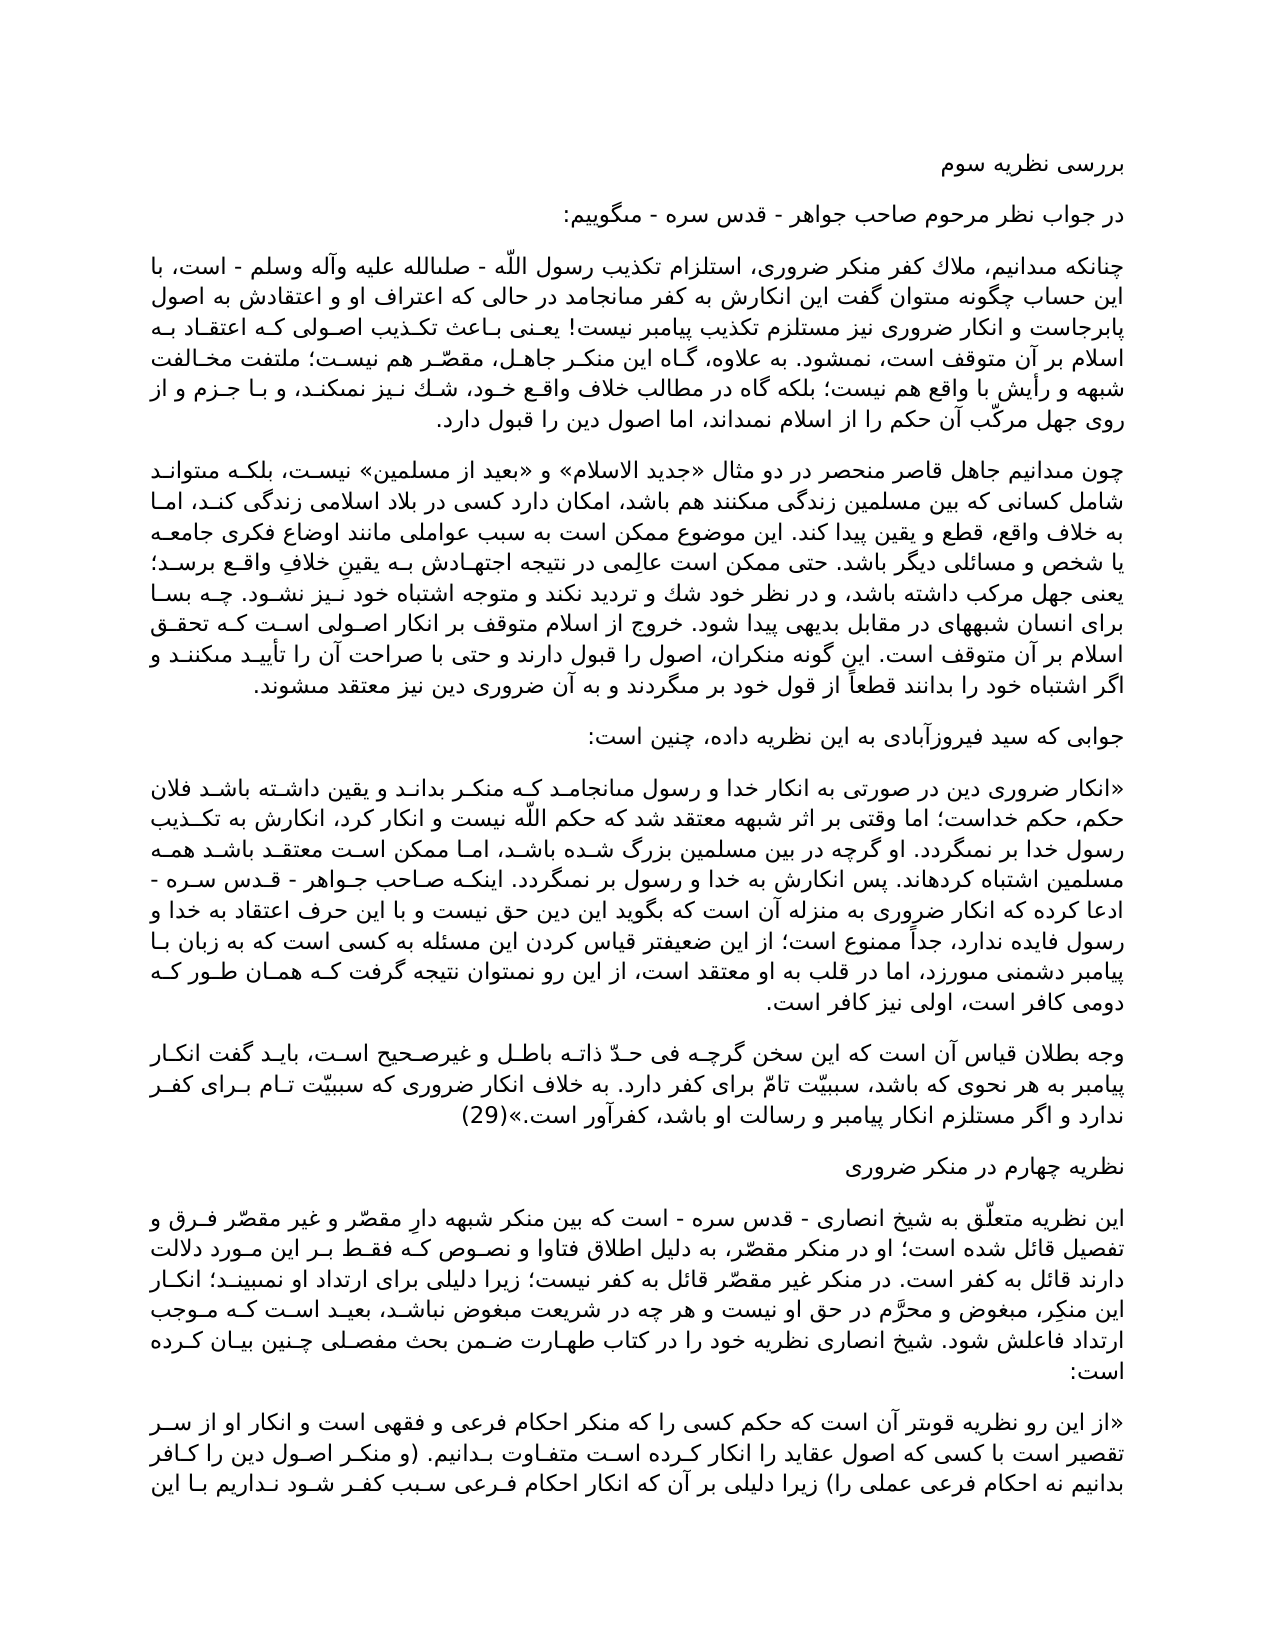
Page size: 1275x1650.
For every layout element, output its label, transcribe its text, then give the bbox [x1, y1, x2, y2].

text اين نظريه متعلّق به شيخ انصارى - قدس سره - است كه بين منكر شبهه دارِ مقصّر و غير مقصّر فرق و تفصيل قائل شده است؛ او در منكر مقصّر، به دليل اطلاق فتاوا و نصوص كه فقط بر اين مورد دلالت دارند قائل به كفر است. در منكر غير مقصّر قائل به كفر نيست؛ زيرا دليلى براى ارتداد او نمى‏بيند؛ انكار اين منكِر، مبغوض و محرَّم در حق او نيست و هر چه در شريعت مبغوض نباشد، بعيد است كه موجب ارتداد فاعلش شود. شيخ انصارى نظريه خود را در كتاب طهارت ضمن بحث مفصلى چنين بيان كرده است: [150, 1205, 1125, 1384]
text جوابى كه سيد فيروزآبادى به اين نظريه داده، چنين است: [150, 723, 1125, 750]
text وجه بطلان قياس آن است كه اين سخن گرچه فى حدّ ذاته باطل و غيرصحيح است، بايد گفت انكار پيامبر به هر نحوى كه باشد، سببيّت تامّ براى كفر دارد. به خلاف انكار ضرورى كه سببيّت تام براى كفر ندارد و اگر مستلزم انكار پيامبر و رسالت او باشد، كفرآور است.»(29) [150, 1041, 1125, 1128]
text بررسى نظريه سوم‏ [150, 150, 1125, 177]
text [150, 1409, 1125, 1497]
text نظريه چهارم در منكر ضرورى‏ [150, 1153, 1125, 1180]
text «انكار ضرورى دين در صورتى به انكار خدا و رسول مى‏انجامد كه منكر بداند و يقين داشته باشد فلان حكم، حكم خداست؛ اما وقتى بر اثر شبهه معتقد شد كه حكم اللّه نيست و انكار كرد، انكارش به تكذيب رسول خدا بر نمى‏گردد. او گرچه در بين مسلمين بزرگ شده باشد، اما ممكن است معتقد باشد همه مسلمين اشتباه كرده‏اند. پس انكارش به خدا و رسول بر نمى‏گردد. اينكه صاحب جواهر - قدس سره - ادعا كرده كه انكار ضرورى به منزله آن است كه بگويد اين دين حق نيست و با اين حرف اعتقاد به خدا و رسول فايده ندارد، جداً ممنوع است؛ از اين ضعيف‏تر قياس كردن اين مسئله به كسى است كه به زبان با پيامبر دشمنى مى‏ورزد، اما در قلب به او معتقد است، از اين رو نمى‏توان نتيجه گرفت كه همان طور كه دومى كافر است، اولى نيز كافر است. [150, 775, 1125, 1016]
text چون مى‏دانيم جاهل قاصر منحصر در دو مثال «جديد الاسلام» و «بعيد از مسلمين» نيست، بلكه مى‏تواند شامل كسانى كه بين مسلمين زندگى مى‏كنند هم باشد، امكان دارد كسى در بلاد اسلامى زندگى كند، اما به خلاف واقع، قطع و يقين پيدا كند. اين موضوع ممكن است به سبب عواملى مانند اوضاع فكرى جامعه يا شخص و مسائلى ديگر باشد. حتى ممكن است عالِمى در نتيجه اجتهادش به يقينِ خلافِ واقع برسد؛ يعنى جهل مركب داشته باشد، و در نظر خود شك و ترديد نكند و متوجه اشتباه خود نيز نشود. چه بسا براى انسان شبهه‏اى در مقابل بديهى پيدا شود. خروج از اسلام متوقف بر انكار اصولى است كه تحقق اسلام بر آن متوقف است. اين گونه منكران، اصول را قبول دارند و حتى با صراحت آن را تأييد مى‏كنند و اگر اشتباه خود را بدانند قطعاً از قول خود بر مى‏گردند و به آن ضرورى دين نيز معتقد مى‏شوند. [150, 457, 1125, 698]
text چنانكه مى‏دانيم، ملاك كفر منكر ضرورى، استلزام تكذيب رسول اللّه - صلى‏الله عليه وآله وسلم - است، با اين حساب چگونه مى‏توان گفت اين انكارش به كفر مى‏انجامد در حالى كه اعتراف او و اعتقادش به اصول پابرجاست و انكار ضرورى نيز مستلزم تكذيب پيامبر نيست! يعنى باعث تكذيب اصولى كه اعتقاد به اسلام بر آن متوقف است، نمى‏شود. به علاوه، گاه اين منكر جاهل، مقصّر هم نيست؛ ملتفت مخالفت شبهه و رأيش با واقع هم نيست؛ بلكه گاه در مطالب خلاف واقع خود، شك نيز نمى‏كند، و با جزم و از روى جهل مركّب آن حكم را از اسلام نمى‏داند، اما اصول دين را قبول دارد. [150, 253, 1125, 433]
text در جواب نظر مرحوم صاحب جواهر - قدس سره - مى‏گوييم: [150, 201, 1125, 228]
